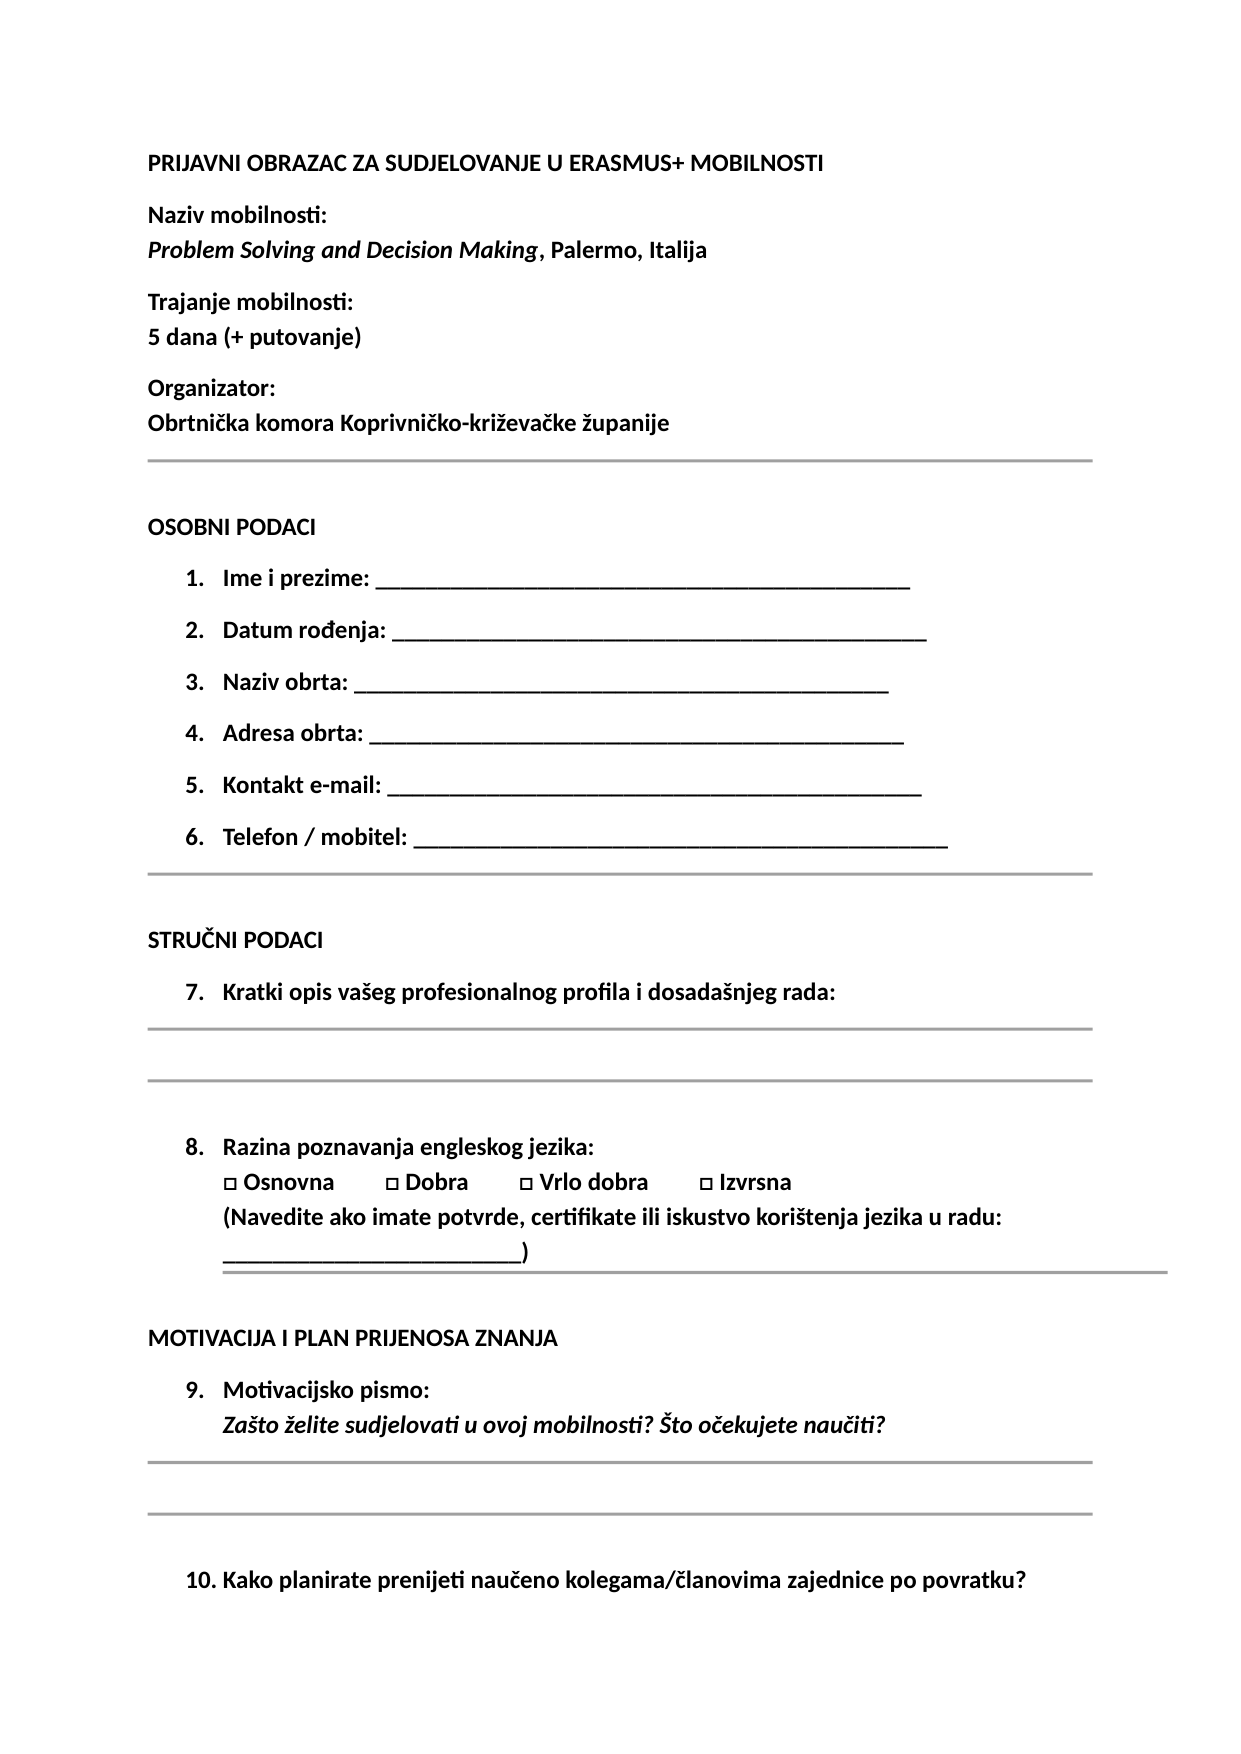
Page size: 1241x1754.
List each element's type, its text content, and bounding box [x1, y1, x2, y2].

list Naziv obrta: ___________________________________________ [185, 666, 1093, 696]
list Kratki opis vašeg profesionalnog profila i dosadašnjeg rada: [185, 976, 1093, 1006]
list Razina poznavanja engleskog jezika: □ Osnovna □ Dobra □ Vrlo dobra □ Izvrsna (Navedite ako imate potvrde, certifikate ili iskustvo korištenja jezika u radu: ________________________) [185, 1131, 1093, 1301]
list Adresa obrta: ___________________________________________ [185, 718, 1093, 748]
list Motivacijsko pismo: Zašto želite sudjelovati u ovoj mobilnosti? Što očekujete naučiti? [185, 1374, 1093, 1440]
text Trajanje mobilnosti: 5 dana (+ putovanje) [148, 286, 1093, 351]
text Naziv mobilnosti: Problem Solving and Decision Making, Palermo, Italija [148, 199, 1093, 265]
list Datum rođenja: ___________________________________________ [185, 614, 1093, 645]
list Ime i prezime: ___________________________________________ [185, 563, 1093, 593]
text Organizator: Obrtnička komora Koprivničko-križevačke županije [148, 373, 1093, 438]
text OSOBNI PODACI [148, 511, 1093, 541]
list Kako planirate prenijeti naučeno kolegama/članovima zajednice po povratku? [185, 1564, 1093, 1595]
list Kontakt e-mail: ___________________________________________ [185, 769, 1093, 800]
list Telefon / mobitel: ___________________________________________ [185, 821, 1093, 851]
text MOTIVACIJA I PLAN PRIJENOSA ZNANJA [148, 1323, 1093, 1353]
text STRUČNI PODACI [148, 924, 1093, 955]
text PRIJAVNI OBRAZAC ZA SUDJELOVANJE U ERASMUS+ MOBILNOSTI [148, 148, 1093, 178]
